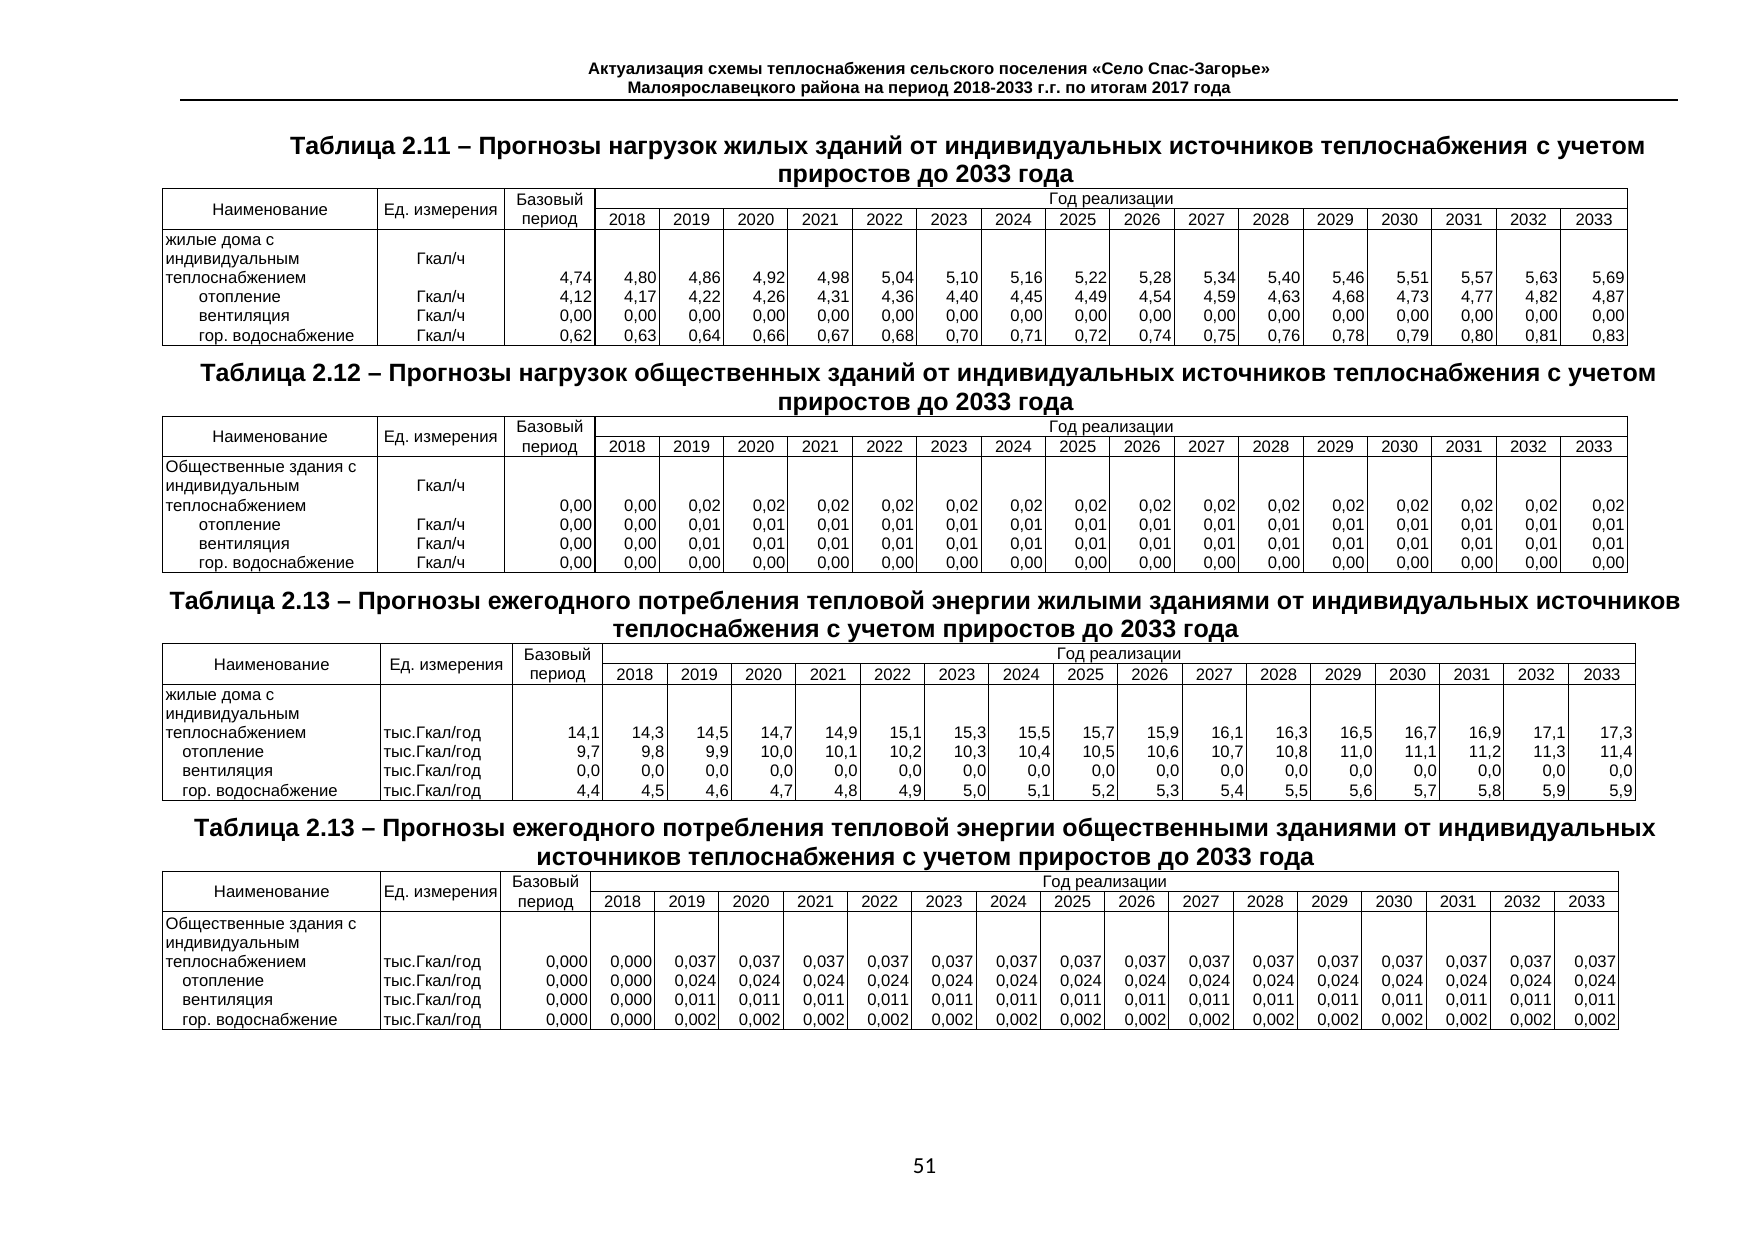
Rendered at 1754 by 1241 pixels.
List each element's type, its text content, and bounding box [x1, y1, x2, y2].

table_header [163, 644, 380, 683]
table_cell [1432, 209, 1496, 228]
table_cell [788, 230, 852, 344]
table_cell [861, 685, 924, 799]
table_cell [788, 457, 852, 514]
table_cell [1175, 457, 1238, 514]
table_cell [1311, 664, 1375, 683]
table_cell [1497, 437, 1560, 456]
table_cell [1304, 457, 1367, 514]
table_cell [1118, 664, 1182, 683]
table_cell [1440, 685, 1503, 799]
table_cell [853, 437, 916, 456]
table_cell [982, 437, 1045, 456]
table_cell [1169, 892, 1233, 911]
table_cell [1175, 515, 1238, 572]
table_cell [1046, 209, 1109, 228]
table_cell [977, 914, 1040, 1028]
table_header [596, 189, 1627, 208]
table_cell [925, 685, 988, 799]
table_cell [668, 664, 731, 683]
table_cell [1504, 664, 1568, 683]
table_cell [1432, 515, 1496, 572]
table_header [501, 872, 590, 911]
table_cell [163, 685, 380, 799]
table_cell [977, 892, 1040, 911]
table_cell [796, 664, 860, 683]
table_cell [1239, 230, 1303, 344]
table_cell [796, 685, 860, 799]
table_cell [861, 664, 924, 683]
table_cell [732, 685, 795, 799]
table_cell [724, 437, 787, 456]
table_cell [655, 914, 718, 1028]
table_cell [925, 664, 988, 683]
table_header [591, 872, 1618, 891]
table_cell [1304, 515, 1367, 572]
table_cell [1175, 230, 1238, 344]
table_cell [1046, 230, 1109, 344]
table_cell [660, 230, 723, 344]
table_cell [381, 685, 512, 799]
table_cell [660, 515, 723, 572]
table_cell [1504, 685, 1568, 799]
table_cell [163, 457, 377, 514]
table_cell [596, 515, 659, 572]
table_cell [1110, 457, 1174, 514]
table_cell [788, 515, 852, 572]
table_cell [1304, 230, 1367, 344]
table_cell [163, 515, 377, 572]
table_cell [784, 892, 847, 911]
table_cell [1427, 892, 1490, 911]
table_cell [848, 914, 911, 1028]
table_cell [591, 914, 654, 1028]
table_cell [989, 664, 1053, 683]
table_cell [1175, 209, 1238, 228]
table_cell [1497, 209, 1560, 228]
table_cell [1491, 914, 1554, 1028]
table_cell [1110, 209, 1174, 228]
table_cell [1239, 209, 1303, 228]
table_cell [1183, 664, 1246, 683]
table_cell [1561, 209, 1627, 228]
text Таблица 2.13 – Прогнозы ежегодного потребления тепловой энергии жилыми зданиями от индивидуальных источников теплоснабжения с учетом приростов до 2033 года [165, 586, 1686, 643]
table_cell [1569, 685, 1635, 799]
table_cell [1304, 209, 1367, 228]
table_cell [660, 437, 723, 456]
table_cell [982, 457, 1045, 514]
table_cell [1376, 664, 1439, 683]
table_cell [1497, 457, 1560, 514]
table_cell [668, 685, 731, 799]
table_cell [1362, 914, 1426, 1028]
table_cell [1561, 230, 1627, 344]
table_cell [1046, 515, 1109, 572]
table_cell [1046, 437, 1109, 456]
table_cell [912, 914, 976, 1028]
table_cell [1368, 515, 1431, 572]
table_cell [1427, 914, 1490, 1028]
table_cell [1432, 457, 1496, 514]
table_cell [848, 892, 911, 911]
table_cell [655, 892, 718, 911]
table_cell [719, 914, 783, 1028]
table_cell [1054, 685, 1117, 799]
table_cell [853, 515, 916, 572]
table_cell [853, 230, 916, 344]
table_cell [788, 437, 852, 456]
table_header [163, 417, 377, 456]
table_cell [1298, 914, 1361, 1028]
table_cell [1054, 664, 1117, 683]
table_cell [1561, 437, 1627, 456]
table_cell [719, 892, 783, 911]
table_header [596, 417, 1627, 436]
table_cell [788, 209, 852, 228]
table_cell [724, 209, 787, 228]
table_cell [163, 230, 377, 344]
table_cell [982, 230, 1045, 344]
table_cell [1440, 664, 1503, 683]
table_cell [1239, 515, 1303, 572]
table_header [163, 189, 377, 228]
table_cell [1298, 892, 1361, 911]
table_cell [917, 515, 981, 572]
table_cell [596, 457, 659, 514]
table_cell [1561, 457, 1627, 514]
text Таблица 2.11 – Прогнозы нагрузок жилых зданий от индивидуальных источников теплоснабжения с учетом приростов до 2033 года [165, 131, 1686, 188]
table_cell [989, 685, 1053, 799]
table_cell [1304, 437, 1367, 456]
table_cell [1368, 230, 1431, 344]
text Таблица 2.12 – Прогнозы нагрузок общественных зданий от индивидуальных источников теплоснабжения с учетом приростов до 2033 года [165, 358, 1686, 416]
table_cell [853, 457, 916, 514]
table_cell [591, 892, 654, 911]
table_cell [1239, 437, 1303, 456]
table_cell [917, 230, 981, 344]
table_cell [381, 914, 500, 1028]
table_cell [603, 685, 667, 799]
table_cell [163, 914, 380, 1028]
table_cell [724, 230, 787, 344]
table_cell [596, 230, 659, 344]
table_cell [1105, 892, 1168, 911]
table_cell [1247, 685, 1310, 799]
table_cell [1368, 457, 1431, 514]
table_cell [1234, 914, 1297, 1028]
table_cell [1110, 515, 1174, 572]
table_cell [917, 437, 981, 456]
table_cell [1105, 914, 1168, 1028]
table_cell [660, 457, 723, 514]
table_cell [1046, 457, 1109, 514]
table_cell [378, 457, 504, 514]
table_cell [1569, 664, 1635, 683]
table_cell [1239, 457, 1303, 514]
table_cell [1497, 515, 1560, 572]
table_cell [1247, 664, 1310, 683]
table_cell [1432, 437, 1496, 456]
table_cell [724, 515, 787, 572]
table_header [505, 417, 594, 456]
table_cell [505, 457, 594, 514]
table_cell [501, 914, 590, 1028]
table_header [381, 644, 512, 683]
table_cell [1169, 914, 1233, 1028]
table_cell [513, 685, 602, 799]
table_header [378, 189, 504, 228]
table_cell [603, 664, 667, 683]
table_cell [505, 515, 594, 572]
text Таблица 2.13 – Прогнозы ежегодного потребления тепловой энергии общественными зданиями от индивидуальных источников теплоснабжения с учетом приростов до 2033 года [165, 813, 1686, 871]
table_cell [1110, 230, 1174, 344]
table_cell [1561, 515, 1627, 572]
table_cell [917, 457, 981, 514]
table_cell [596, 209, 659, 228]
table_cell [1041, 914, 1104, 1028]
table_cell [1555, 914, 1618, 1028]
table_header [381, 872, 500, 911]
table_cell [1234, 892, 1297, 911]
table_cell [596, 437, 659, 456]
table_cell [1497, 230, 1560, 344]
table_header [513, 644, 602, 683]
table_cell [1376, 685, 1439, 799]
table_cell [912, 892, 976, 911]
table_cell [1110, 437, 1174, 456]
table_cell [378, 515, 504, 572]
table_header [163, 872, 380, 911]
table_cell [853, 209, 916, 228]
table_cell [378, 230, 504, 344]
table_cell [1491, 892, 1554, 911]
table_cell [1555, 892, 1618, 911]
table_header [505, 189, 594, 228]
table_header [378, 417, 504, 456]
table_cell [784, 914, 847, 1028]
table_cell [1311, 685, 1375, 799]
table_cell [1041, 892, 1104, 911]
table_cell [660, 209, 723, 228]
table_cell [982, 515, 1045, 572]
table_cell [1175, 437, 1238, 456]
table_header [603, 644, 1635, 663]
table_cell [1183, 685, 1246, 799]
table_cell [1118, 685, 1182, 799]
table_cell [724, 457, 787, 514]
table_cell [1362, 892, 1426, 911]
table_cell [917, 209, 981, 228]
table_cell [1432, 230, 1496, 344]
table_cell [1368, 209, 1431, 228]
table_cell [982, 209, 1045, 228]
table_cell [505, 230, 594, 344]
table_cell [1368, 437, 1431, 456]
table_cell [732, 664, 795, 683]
